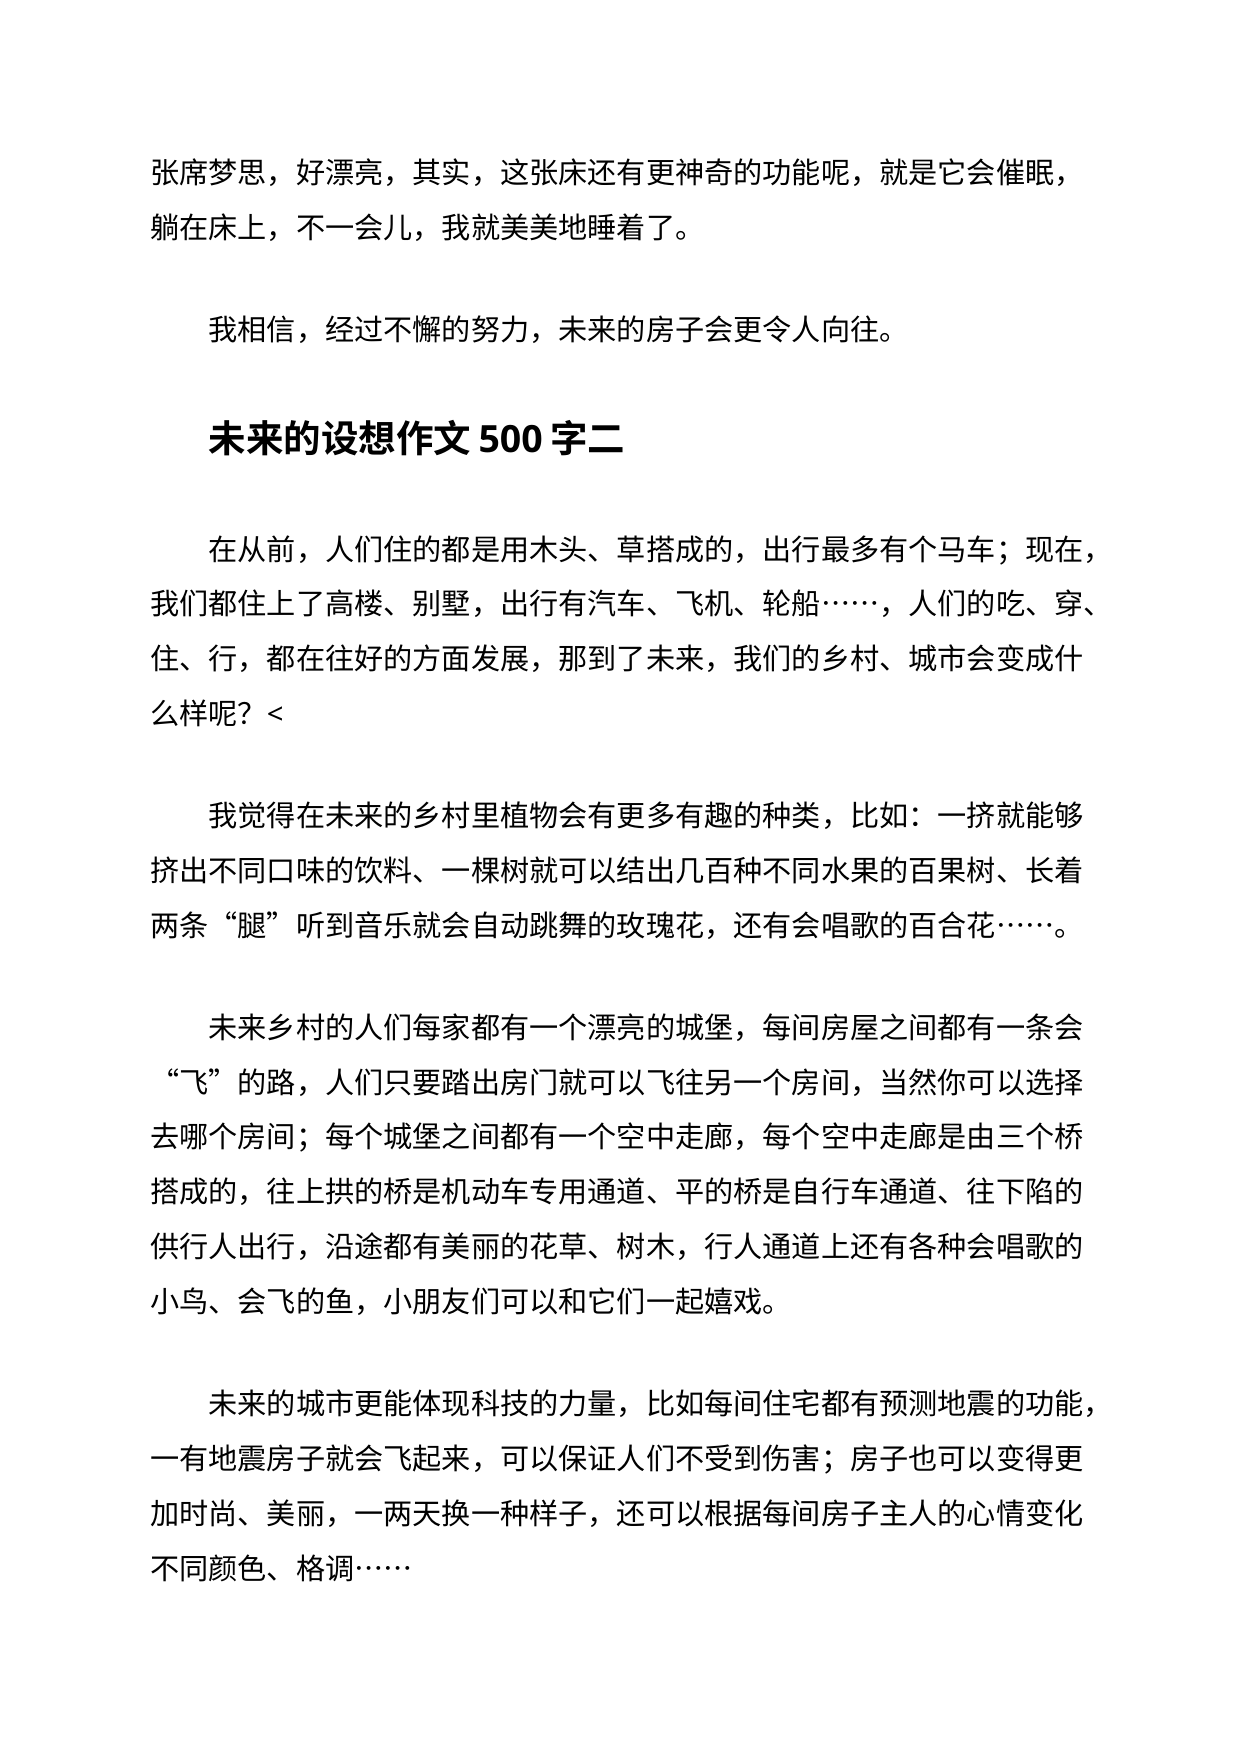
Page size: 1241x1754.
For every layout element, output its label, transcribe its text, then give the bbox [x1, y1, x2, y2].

text 在从前，人们住的都是用木头、草搭成的，出行最多有个马车；现在，我们都住上了高楼、别墅，出行有汽车、飞机、轮船……，人们的吃、穿、住、行，都在往好的方面发展，那到了未来，我们的乡村、城市会变成什么样呢？< [150, 526, 1090, 733]
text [150, 150, 1090, 247]
text 未来的设想作文500字二 [150, 408, 1090, 463]
text 我觉得在未来的乡村里植物会有更多有趣的种类，比如：一挤就能够挤出不同口味的饮料、一棵树就可以结出几百种不同水果的百果树、长着两条“腿”听到音乐就会自动跳舞的玫瑰花，还有会唱歌的百合花……。 [150, 793, 1090, 945]
text 我相信，经过不懈的努力，未来的房子会更令人向往。 [150, 307, 1090, 349]
text 未来乡村的人们每家都有一个漂亮的城堡，每间房屋之间都有一条会“飞”的路，人们只要踏出房门就可以飞往另一个房间，当然你可以选择去哪个房间；每个城堡之间都有一个空中走廊，每个空中走廊是由三个桥搭成的，往上拱的桥是机动车专用通道、平的桥是自行车通道、往下陷的供行人出行，沿途都有美丽的花草、树木，行人通道上还有各种会唱歌的小鸟、会飞的鱼，小朋友们可以和它们一起嬉戏。 [150, 1004, 1090, 1321]
text 未来的城市更能体现科技的力量，比如每间住宅都有预测地震的功能，一有地震房子就会飞起来，可以保证人们不受到伤害；房子也可以变得更加时尚、美丽，一两天换一种样子，还可以根据每间房子主人的心情变化不同颜色、格调…… [150, 1381, 1090, 1587]
